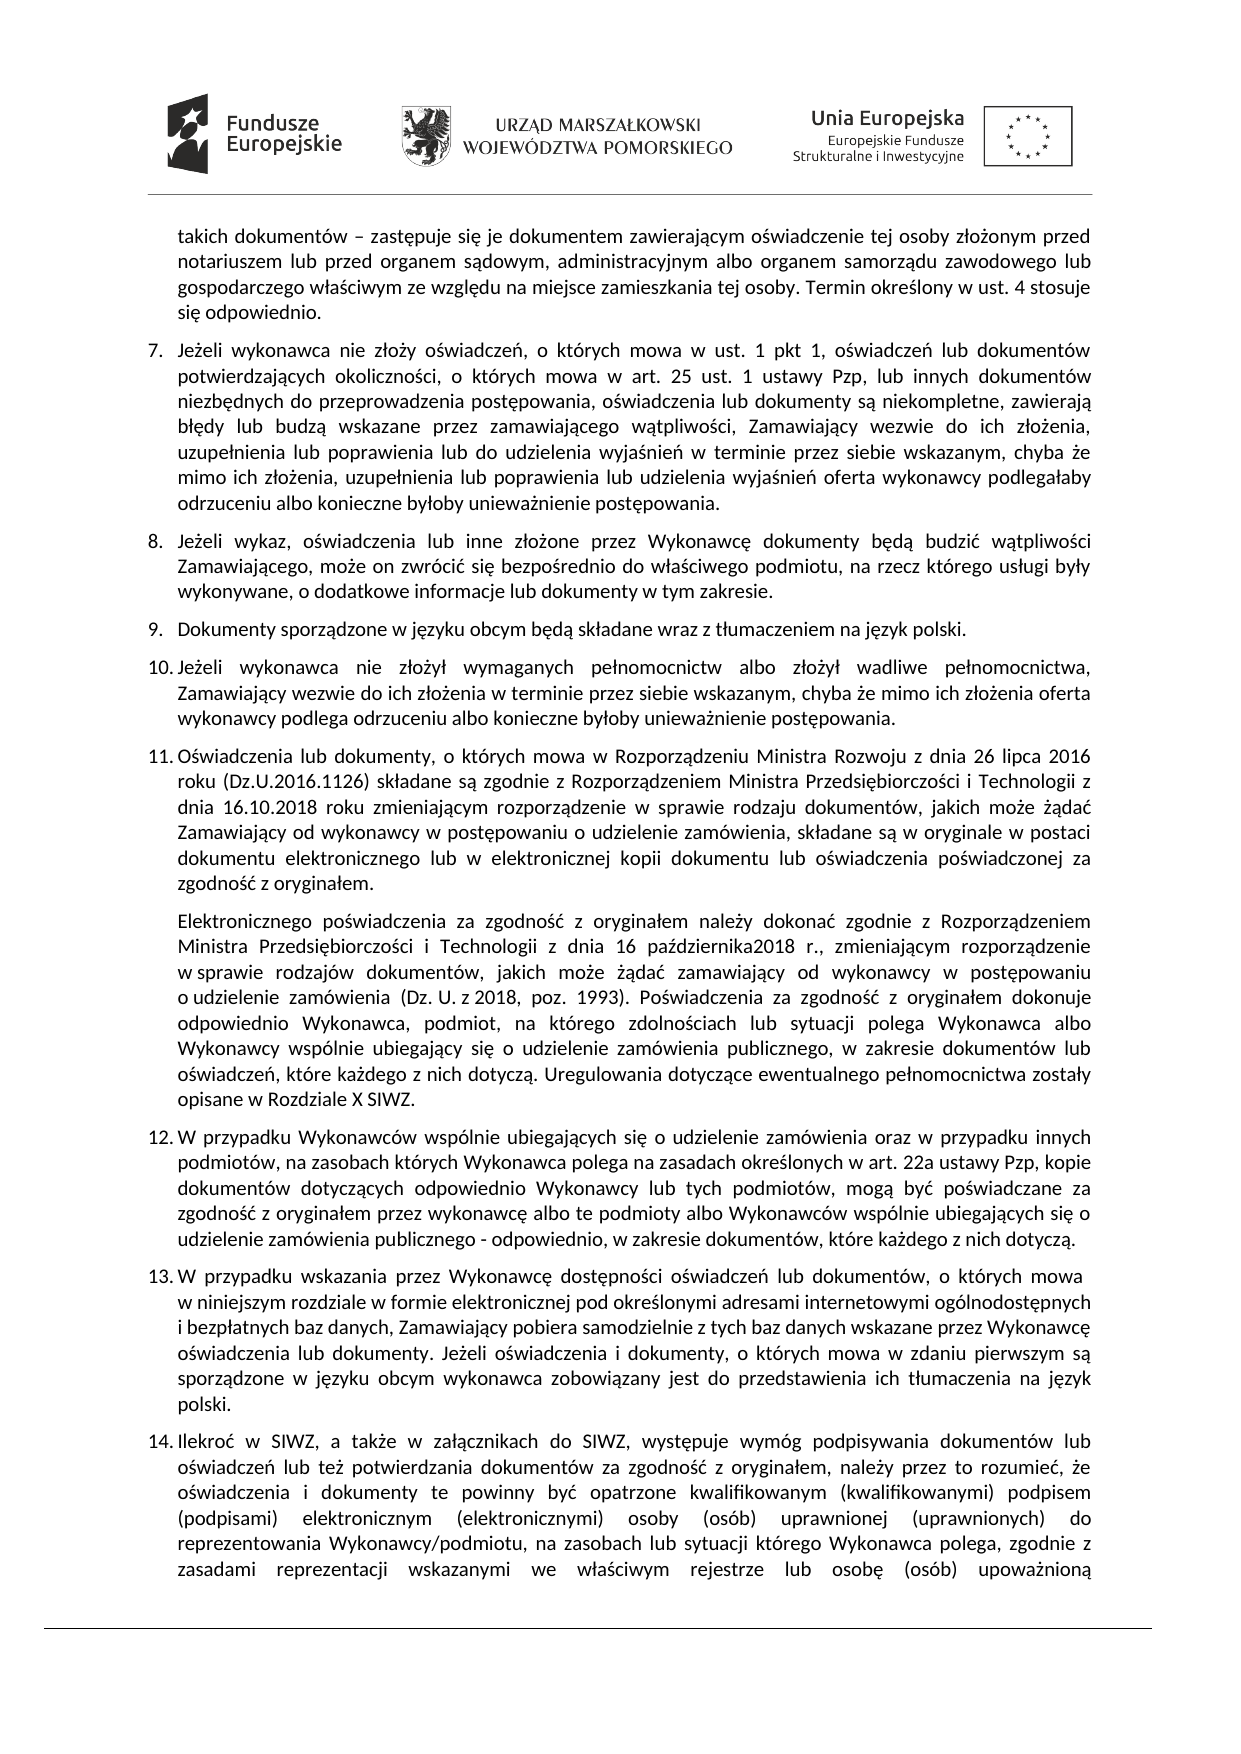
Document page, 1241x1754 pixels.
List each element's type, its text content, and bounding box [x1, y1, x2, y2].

list Elektronicznego poświadczenia za zgodność z oryginałem należy dokonać zgodnie z Rozporządzeniem Ministra Przedsiębiorczości i Technologii z dnia 16 października2018 r., zmieniającym rozporządzenie w sprawie rodzajów dokumentów, jakich może żądać zamawiający od wykonawcy w postępowaniu o udzielenie zamówienia (Dz. U. z 2018, poz. 1993). Poświadczenia za zgodność z oryginałem dokonuje odpowiednio Wykonawca, podmiot, na którego zdolnościach lub sytuacji polega Wykonawca albo Wykonawcy wspólnie ubiegający się o udzielenie zamówienia publicznego, w zakresie dokumentów lub oświadczeń, które każdego z nich dotyczą. Uregulowania dotyczące ewentualnego pełnomocnictwa zostały opisane w Rozdziale X SIWZ. [177, 908, 1093, 1112]
list Jeżeli wykaz, oświadczenia lub inne złożone przez Wykonawcę dokumenty będą budzić wątpliwości Zamawiającego, może on zwrócić się bezpośrednio do właściwego podmiotu, na rzecz którego usługi były wykonywane, o dodatkowe informacje lub dokumenty w tym zakresie. [148, 528, 1093, 604]
list W przypadku wskazania przez Wykonawcę dostępności oświadczeń lub dokumentów, o których mowa w niniejszym rozdziale w formie elektronicznej pod określonymi adresami internetowymi ogólnodostępnych i bezpłatnych baz danych, Zamawiający pobiera samodzielnie z tych baz danych wskazane przez Wykonawcę oświadczenia lub dokumenty. Jeżeli oświadczenia i dokumenty, o których mowa w zdaniu pierwszym są sporządzone w języku obcym wykonawca zobowiązany jest do przedstawienia ich tłumaczenia na język polski. [148, 1264, 1093, 1416]
list Jeżeli wykonawca nie złożył wymaganych pełnomocnictw albo złożył wadliwe pełnomocnictwa, Zamawiający wezwie do ich złożenia w terminie przez siebie wskazanym, chyba że mimo ich złożenia oferta wykonawcy podlega odrzuceniu albo konieczne byłoby unieważnienie postępowania. [148, 654, 1093, 731]
list Oświadczenia lub dokumenty, o których mowa w Rozporządzeniu Ministra Rozwoju z dnia 26 lipca 2016 roku (Dz.U.2016.1126) składane są zgodnie z Rozporządzeniem Ministra Przedsiębiorczości i Technologii z dnia 16.10.2018 roku zmieniającym rozporządzenie w sprawie rodzaju dokumentów, jakich może żądać Zamawiający od wykonawcy w postępowaniu o udzielenie zamówienia, składane są w oryginale w postaci dokumentu elektronicznego lub w elektronicznej kopii dokumentu lub oświadczenia poświadczonej za zgodność z oryginałem. [148, 743, 1093, 896]
list Dokumenty sporządzone w języku obcym będą składane wraz z tłumaczeniem na język polski. [148, 617, 1093, 642]
list Jeżeli wykonawca nie złoży oświadczeń, o których mowa w ust. 1 pkt 1, oświadczeń lub dokumentów potwierdzających okoliczności, o których mowa w art. 25 ust. 1 ustawy Pzp, lub innych dokumentów niezbędnych do przeprowadzenia postępowania, oświadczenia lub dokumenty są niekompletne, zawierają błędy lub budzą wskazane przez zamawiającego wątpliwości, Zamawiający wezwie do ich złożenia, uzupełnienia lub poprawienia lub do udzielenia wyjaśnień w terminie przez siebie wskazanym, chyba że mimo ich złożenia, uzupełnienia lub poprawienia lub udzielenia wyjaśnień oferta wykonawcy podlegałaby odrzuceniu albo konieczne byłoby unieważnienie postępowania. [148, 337, 1093, 515]
list W przypadku Wykonawców wspólnie ubiegających się o udzielenie zamówienia oraz w przypadku innych podmiotów, na zasobach których Wykonawca polega na zasadach określonych w art. 22a ustawy Pzp, kopie dokumentów dotyczących odpowiednio Wykonawcy lub tych podmiotów, mogą być poświadczane za zgodność z oryginałem przez wykonawcę albo te podmioty albo Wykonawców wspólnie ubiegających się o udzielenie zamówienia publicznego - odpowiednio, w zakresie dokumentów, które każdego z nich dotyczą. [148, 1124, 1093, 1251]
picture [147, 73, 1093, 195]
